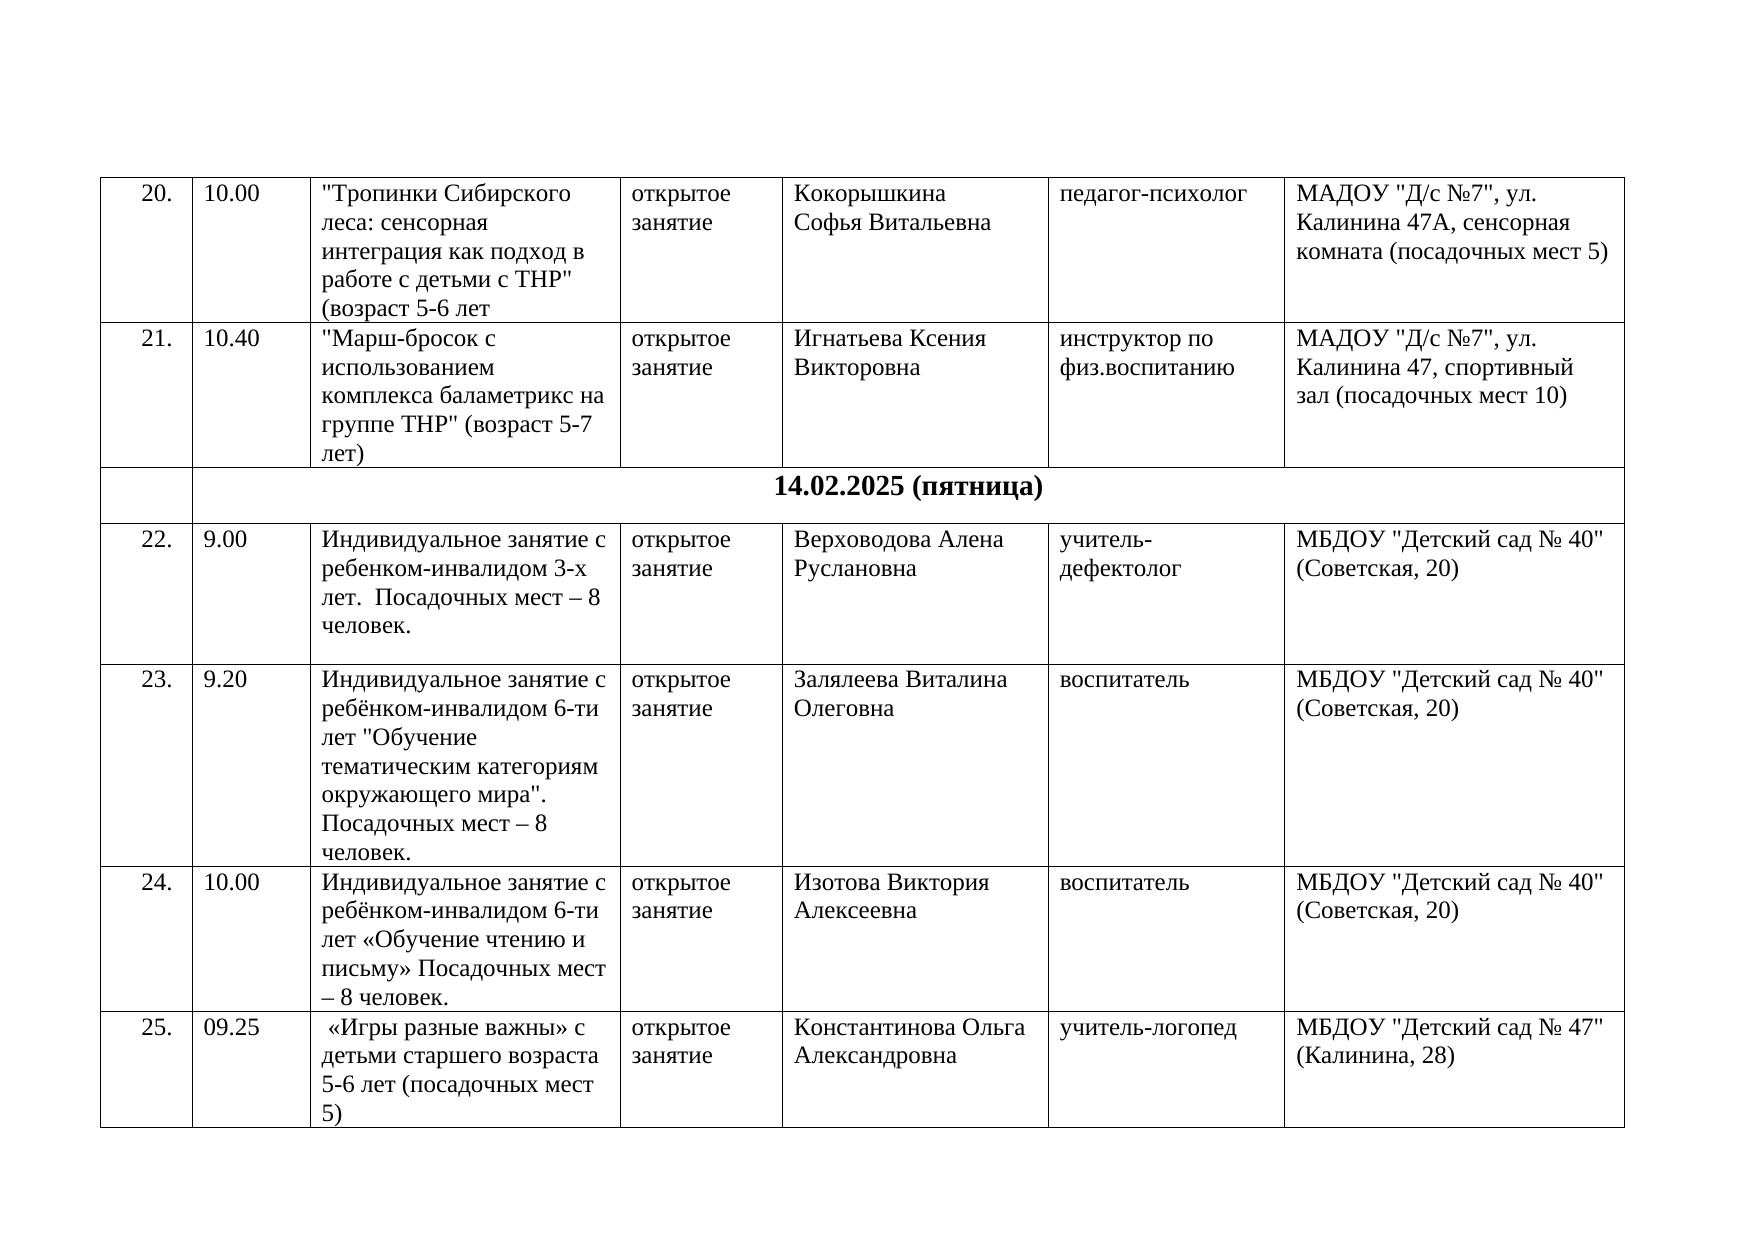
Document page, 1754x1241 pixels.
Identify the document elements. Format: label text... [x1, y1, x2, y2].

table_cell 10.00 [193, 867, 310, 1011]
table_cell открытое занятие [621, 524, 782, 663]
table_cell открытое занятие [621, 1012, 782, 1127]
table_cell открытое занятие [621, 323, 782, 467]
table_cell педагог-психолог [1049, 178, 1284, 322]
table_cell учитель-дефектолог [1049, 524, 1284, 663]
table_cell 9.20 [193, 665, 310, 866]
table_cell Игнатьева Ксения Викторовна [783, 323, 1048, 467]
table_cell МБДОУ "Детский сад № 40" (Советская, 20) [1285, 665, 1624, 866]
table_cell Изотова Виктория Алексеевна [783, 867, 1048, 1011]
table_cell учитель-логопед [1049, 1012, 1284, 1127]
table_cell Индивидуальное занятие с ребёнком-инвалидом 6-ти лет «Обучение чтению и письму» Посадочных мест – 8 человек. [311, 867, 620, 1011]
table_cell Индивидуальное занятие с ребёнком-инвалидом 6-ти лет "Обучение тематическим категориям окружающего мира". Посадочных мест – 8 человек. [311, 665, 620, 866]
table_cell открытое занятие [621, 178, 782, 322]
table_cell 10.00 [193, 178, 310, 322]
table_cell воспитатель [1049, 665, 1284, 866]
table_cell Индивидуальное занятие с ребенком-инвалидом 3-х лет. Посадочных мест – 8 человек. [311, 524, 620, 663]
table_cell [101, 468, 192, 523]
table_cell открытое занятие [621, 867, 782, 1011]
table_cell «Игры разные важны» с детьми старшего возраста 5-6 лет (посадочных мест 5) [311, 1012, 620, 1127]
table_cell 14.02.2025 (пятница) [193, 468, 1624, 523]
table_cell 10.40 [193, 323, 310, 467]
table_cell [101, 867, 192, 1011]
table_cell МАДОУ "Д/с №7", ул. Калинина 47, спортивный зал (посадочных мест 10) [1285, 323, 1624, 467]
table_cell воспитатель [1049, 867, 1284, 1011]
table_cell МАДОУ "Д/с №7", ул. Калинина 47А, сенсорная комната (посадочных мест 5) [1285, 178, 1624, 322]
table_cell [101, 665, 192, 866]
table_cell 09.25 [193, 1012, 310, 1127]
table_cell инструктор по физ.воспитанию [1049, 323, 1284, 467]
table_cell "Тропинки Сибирского леса: сенсорная интеграция как подход в работе с детьми с ТНР" (возраст 5-6 лет [311, 178, 620, 322]
table_cell Кокорышкина Софья Витальевна [783, 178, 1048, 322]
table_cell "Марш-бросок с использованием комплекса баламетрикс на группе ТНР" (возраст 5-7 лет) [311, 323, 620, 467]
table_cell [101, 1012, 192, 1127]
table_cell МБДОУ "Детский сад № 40" (Советская, 20) [1285, 524, 1624, 663]
table_cell МБДОУ "Детский сад № 40" (Советская, 20) [1285, 867, 1624, 1011]
table_cell Константинова Ольга Александровна [783, 1012, 1048, 1127]
table_cell открытое занятие [621, 665, 782, 866]
table_cell [101, 323, 192, 467]
table_cell [101, 178, 192, 322]
table_cell 9.00 [193, 524, 310, 663]
table_cell МБДОУ "Детский сад № 47" (Калинина, 28) [1285, 1012, 1624, 1127]
table_cell Верховодова Алена Руслановна [783, 524, 1048, 663]
table_cell Залялеева Виталина Олеговна [783, 665, 1048, 866]
table_cell [101, 524, 192, 663]
